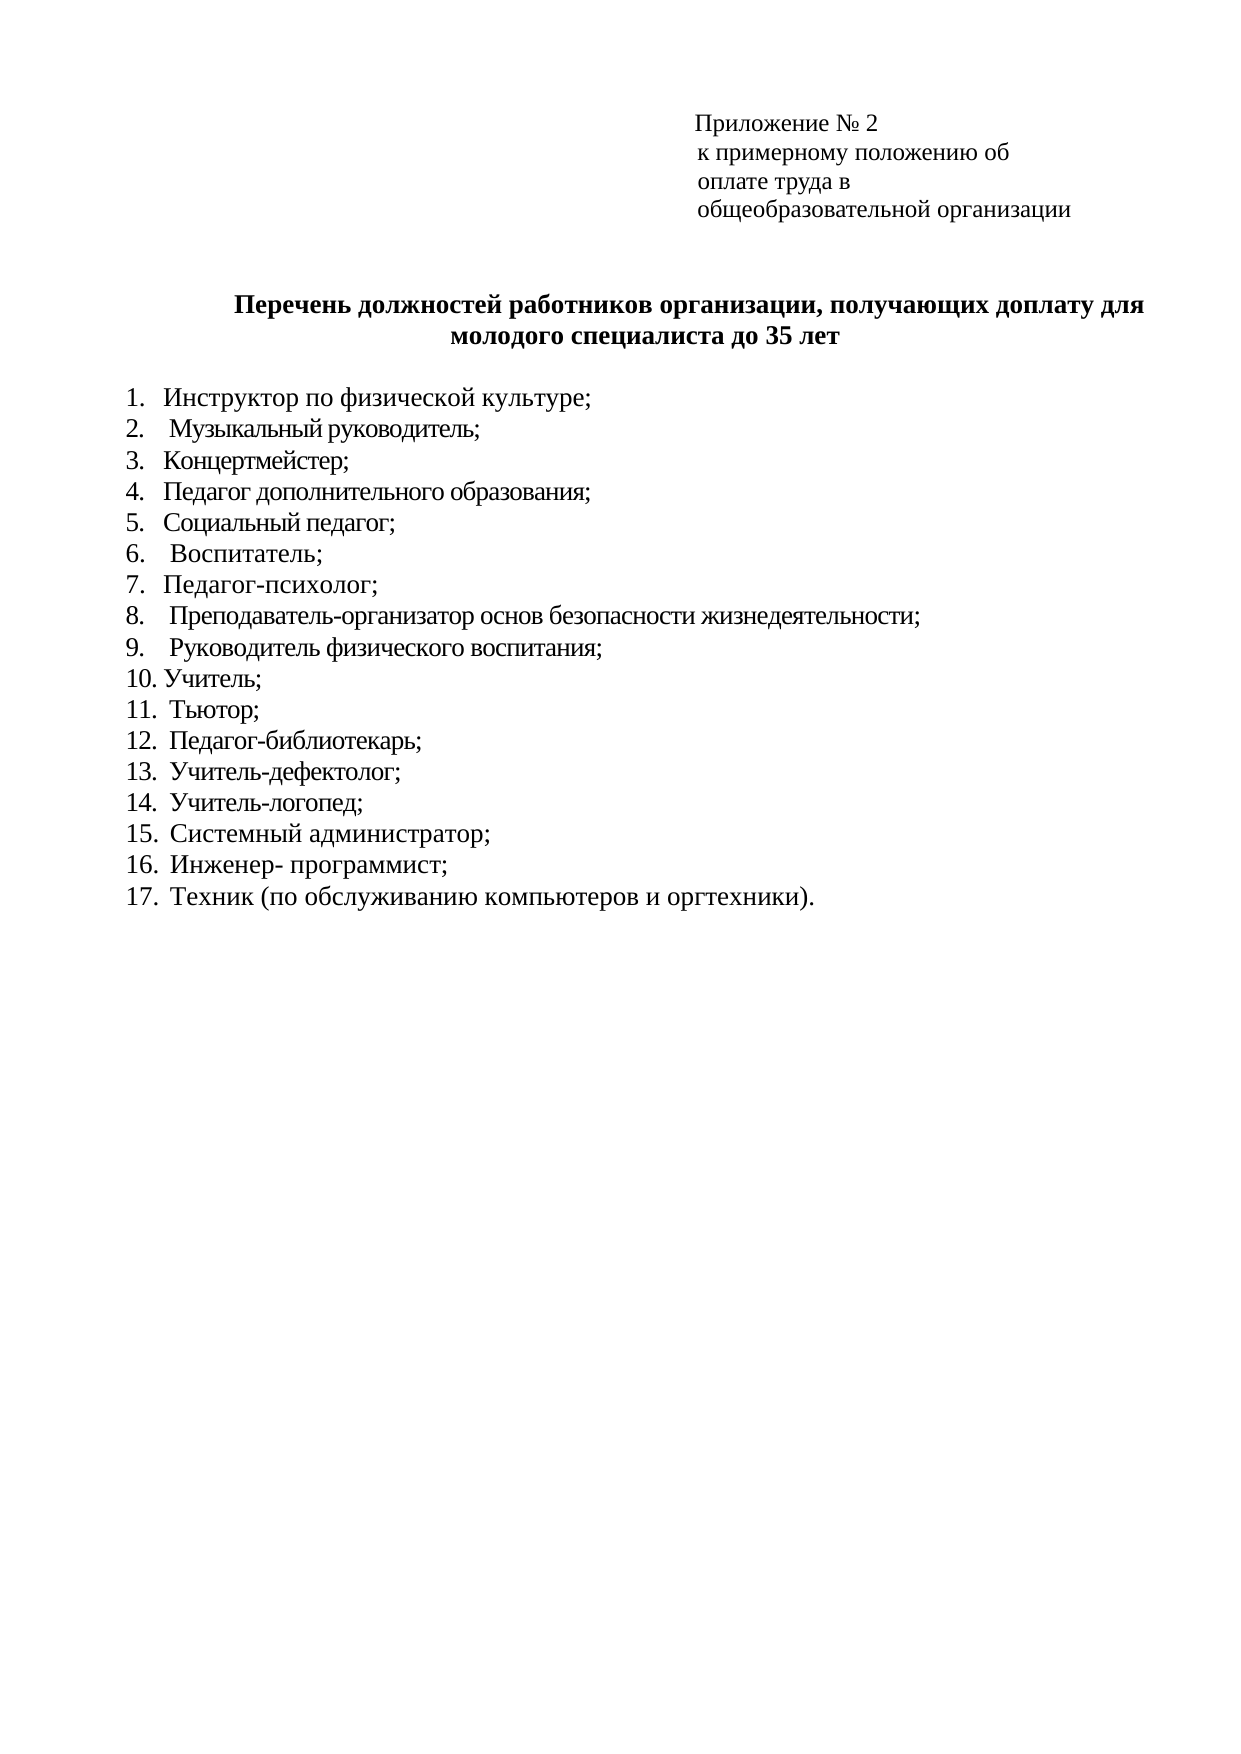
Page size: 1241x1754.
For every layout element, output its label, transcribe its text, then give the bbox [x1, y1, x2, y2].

list Учитель-логопед; [125, 786, 1194, 817]
text Приложение № 2 [96, 108, 1194, 137]
list Концертмейстер; [125, 444, 1194, 475]
text к примерному положению об [96, 137, 1194, 166]
list Преподаватель-организатор основ безопасности жизнедеятельности; [125, 599, 1194, 631]
list Тьютор; [125, 693, 1194, 724]
list Учитель; [125, 662, 1194, 693]
text Перечень должностей работников организации, получающих доплату для молодого специалиста до 35 лет [96, 288, 1194, 350]
list Инструктор по физической культуре; [125, 381, 1194, 413]
list Педагог дополнительного образования; [125, 475, 1194, 506]
list Учитель-дефектолог; [125, 755, 1194, 786]
list Руководитель физического воспитания; [125, 631, 1194, 662]
list Социальный педагог; [125, 506, 1194, 537]
list Педагог-психолог; [125, 568, 1194, 599]
list Системный администратор; [125, 817, 1194, 849]
text оплате труда в [96, 166, 1194, 194]
list Педагог-библиотекарь; [125, 724, 1194, 755]
text общеобразовательной организации [96, 194, 1194, 223]
list Техник (по обслуживанию компьютеров и оргтехники). [125, 880, 1194, 911]
list Инженер- программист; [125, 849, 1194, 880]
list Воспитатель; [125, 537, 1194, 568]
list Музыкальный руководитель; [125, 413, 1194, 444]
